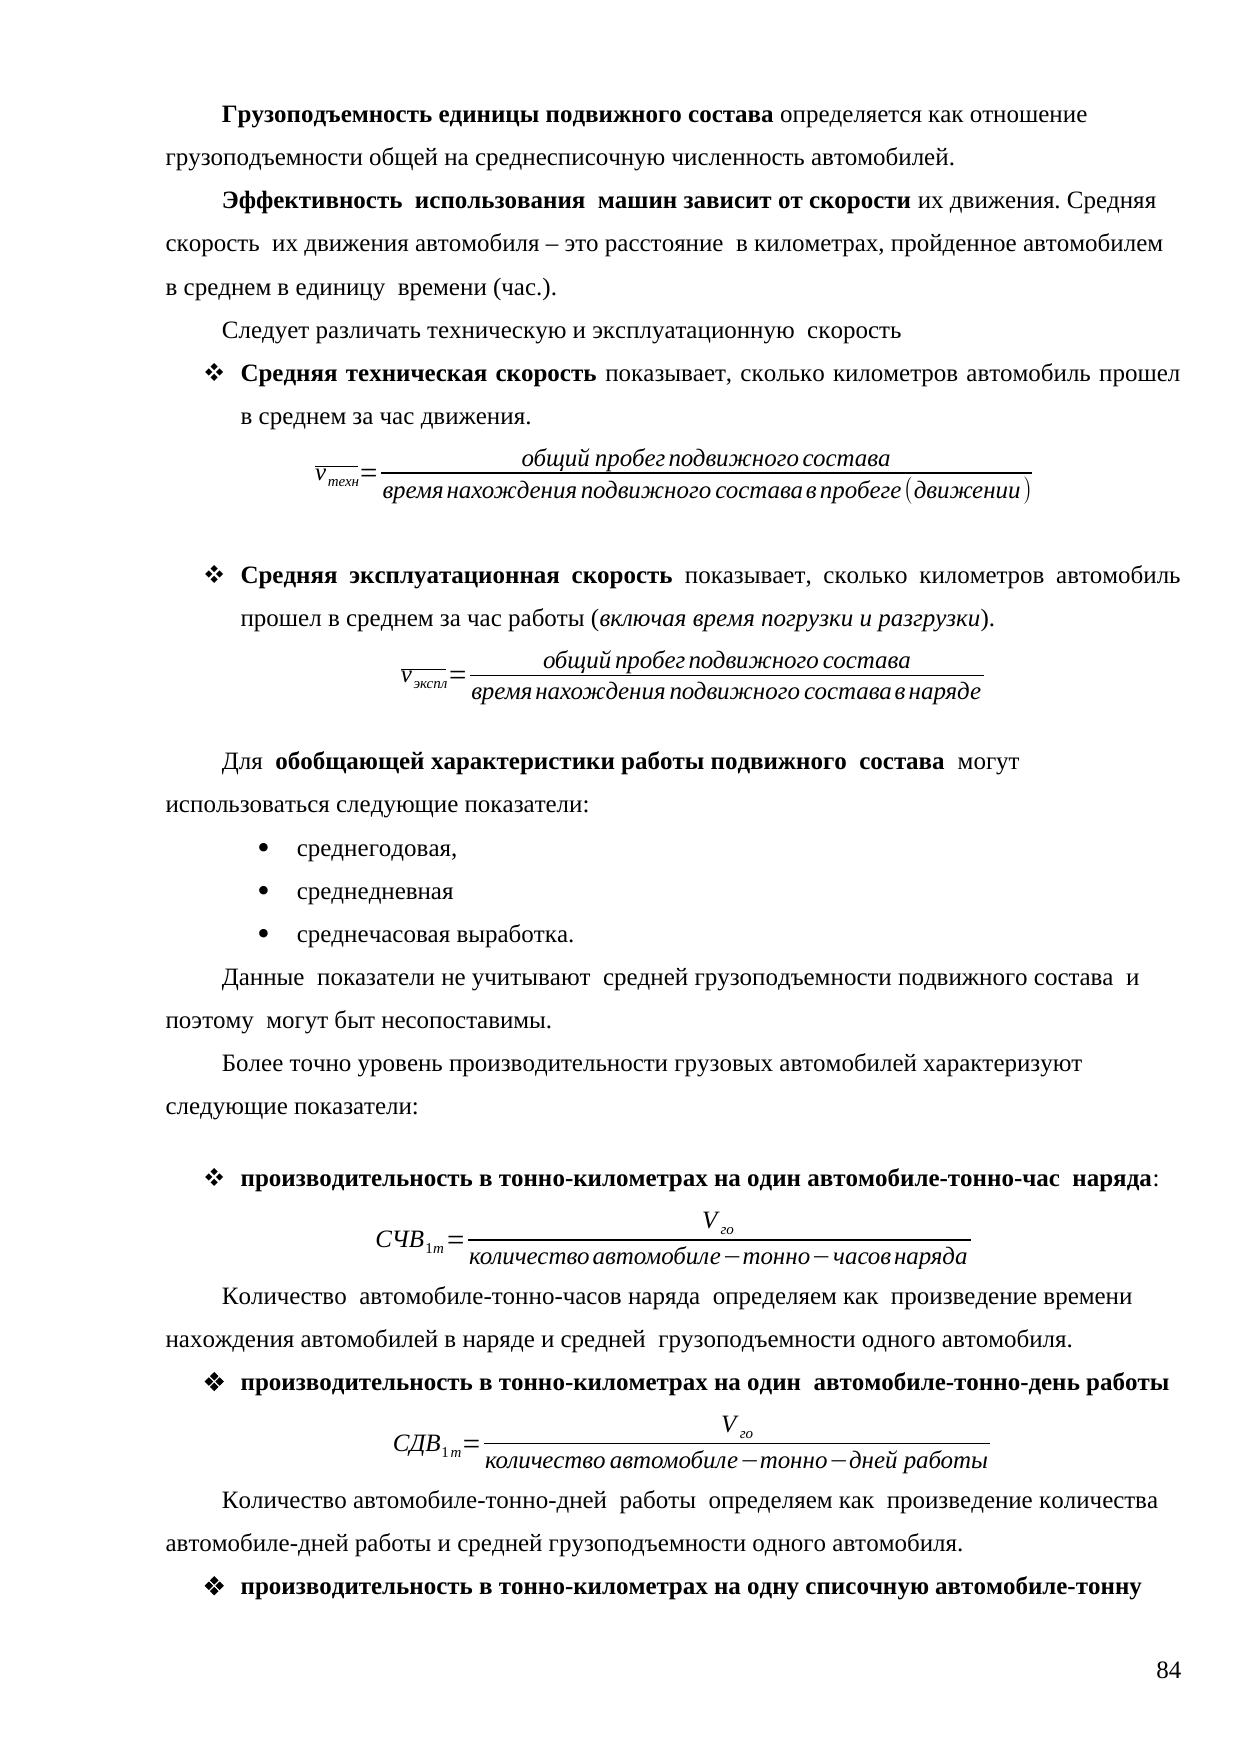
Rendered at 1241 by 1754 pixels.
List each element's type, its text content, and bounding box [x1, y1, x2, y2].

list среднегодовая, [259, 833, 1181, 861]
text Количество автомобиле-тонно-часов наряда определяем как произведение времени нахождения автомобилей в наряде и средней грузоподъемности одного автомобиля. [165, 1281, 1181, 1353]
text Эффективность использования машин зависит от скорости их движения. Средняя скорость их движения автомобиля – это расстояние в километрах, пройденное автомобилем в среднем в единицу времени (час.). [165, 185, 1181, 300]
list Средняя техническая скорость показывает, сколько километров автомобиль прошел в среднем за час движения. [203, 358, 1181, 430]
list среднедневная [259, 876, 1181, 904]
list Средняя эксплуатационная скорость показывает, сколько километров автомобиль прошел в среднем за час работы (включая время погрузки и разгрузки). [203, 560, 1181, 632]
list производительность в тонно-километрах на один автомобиле-тонно-час наряда: [203, 1163, 1181, 1192]
text Следует различать техническую и эксплуатационную скорость [165, 315, 1181, 343]
list производительность в тонно-километрах на один автомобиле-тонно-день работы [203, 1367, 1181, 1396]
list среднечасовая выработка. [259, 919, 1181, 948]
text Количество автомобиле-тонно-дней работы определяем как произведение количества автомобиле-дней работы и средней грузоподъемности одного автомобиля. [165, 1485, 1181, 1557]
text Более точно уровень производительности грузовых автомобилей характеризуют следующие показатели: [165, 1048, 1181, 1120]
text Грузоподъемность единицы подвижного состава определяется как отношение грузоподъемности общей на среднесписочную численность автомобилей. [165, 99, 1181, 171]
text Для обобщающей характеристики работы подвижного состава могут использоваться следующие показатели: [165, 746, 1181, 818]
text Данные показатели не учитывают средней грузоподъемности подвижного состава и поэтому могут быт несопоставимы. [165, 962, 1181, 1034]
list производительность в тонно-километрах на одну списочную автомобиле-тонну [203, 1571, 1181, 1600]
